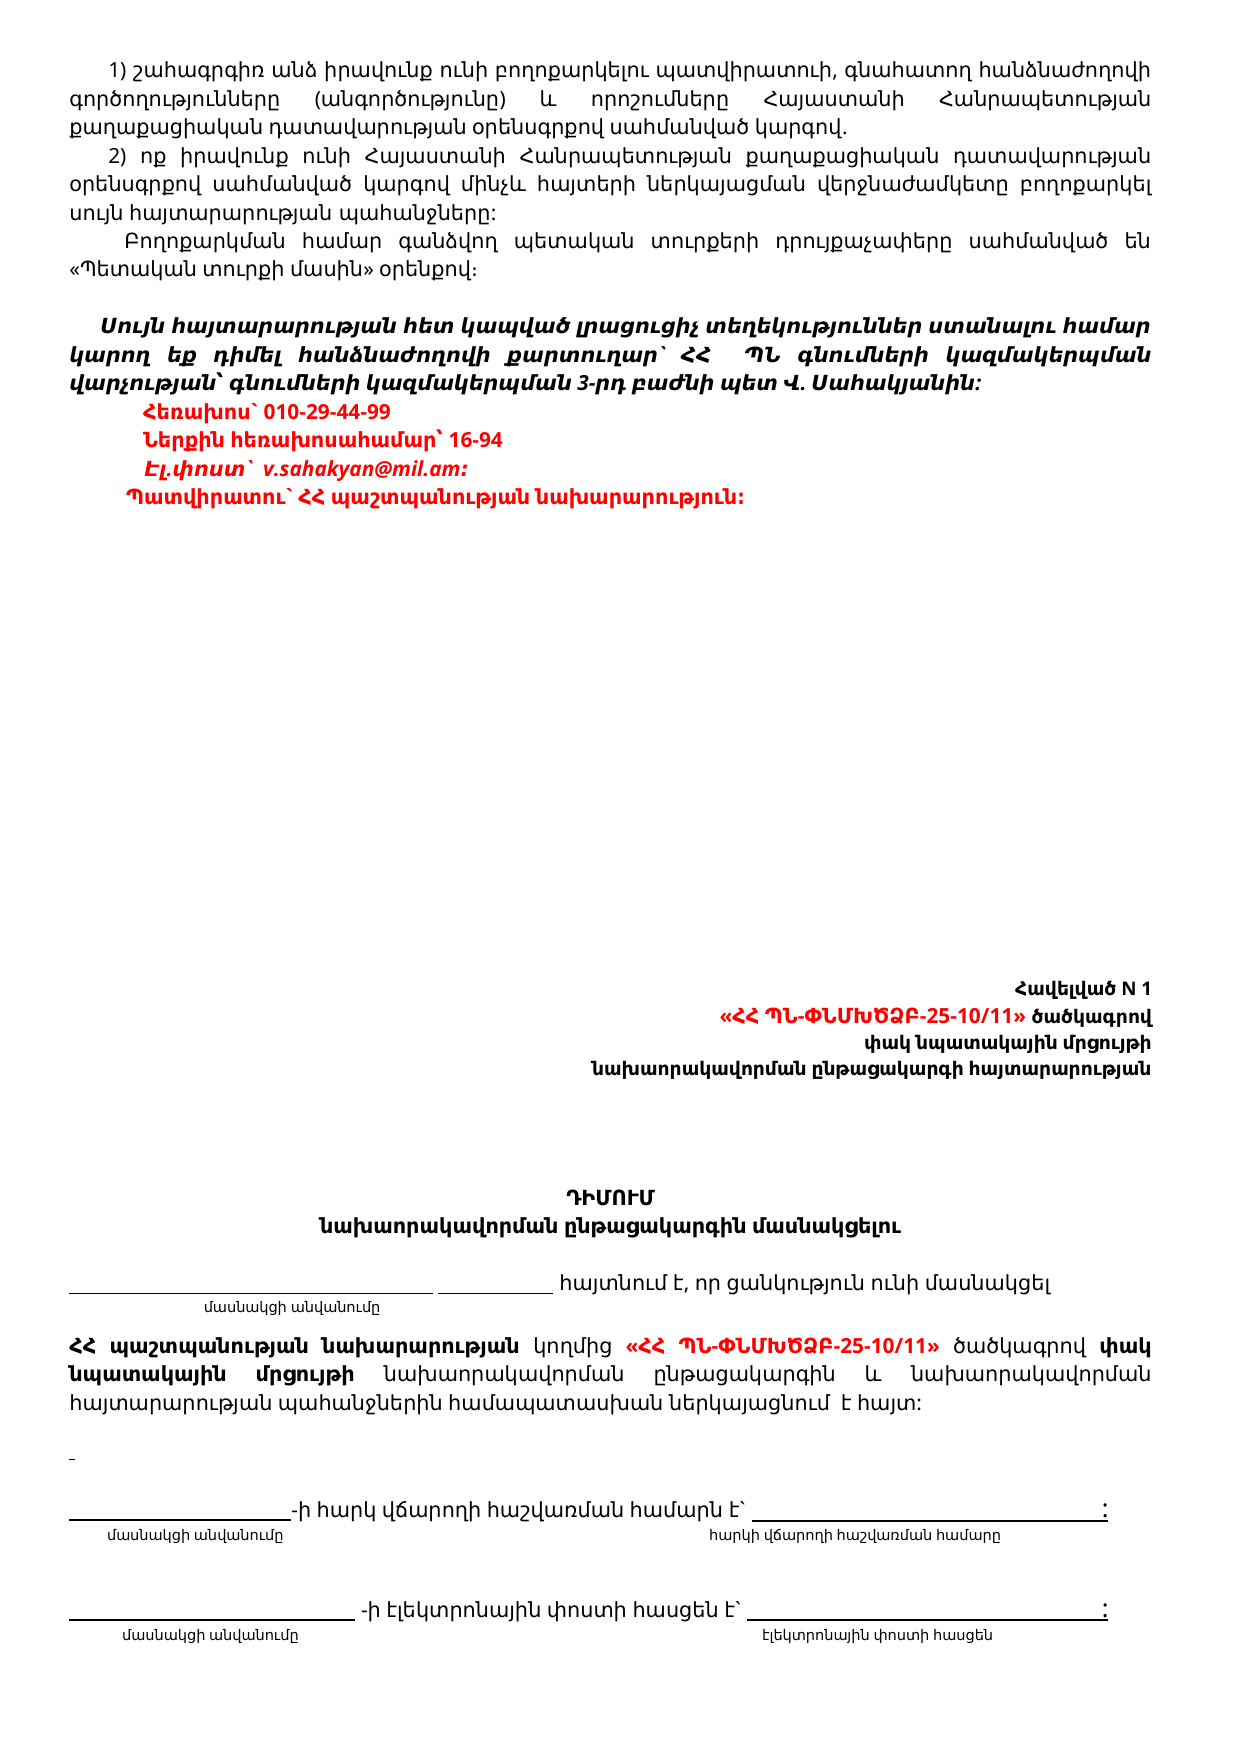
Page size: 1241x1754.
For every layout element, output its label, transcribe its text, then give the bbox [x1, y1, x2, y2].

text Հավելված N 1 [69, 976, 1152, 1001]
text մասնակցի անվանումը [69, 1297, 1152, 1331]
text 2) ոք իրավունք ունի Հայաստանի Հանրապետության քաղաքացիական դատավարության օրենսգրքով սահմանված կարգով մինչև հայտերի ներկայացման վերջնաժամկետը բողոքարկել սույն հայտարարության պահանջները: [69, 141, 1152, 226]
text հայտնում է, որ ցանկություն ունի մասնակցել [69, 1268, 1152, 1297]
text Սույն հայտարարության հետ կապված լրացուցիչ տեղեկություններ ստանալու համար կարող եք դիմել հանձնաժողովի քարտուղար` ՀՀ ՊՆ գնումների կազմակերպման վարչության՝ գնումների կազմակերպման 3-րդ բաժնի պետ Վ. Սահակյանին: [69, 311, 1152, 397]
text Էլ.փոստ` v.sahakyan@mil.am։ [69, 454, 1152, 482]
text նախաորակավորման ընթացակարգի հայտարարության [69, 1055, 1152, 1081]
text -ի հարկ վճարողի հաշվառման համարն է` : [69, 1491, 1152, 1525]
text փակ նպատակային մրցույթի [69, 1030, 1152, 1055]
text մասնակցի անվանումը հարկի վճարողի հաշվառման համարը [69, 1525, 1152, 1559]
text ԴԻՄՈՒՄ [69, 1183, 1152, 1211]
text ՀՀ պաշտպանության նախարարության կողմից «ՀՀ ՊՆ-ՓՆՄԽԾՁԲ-25-10/11» ծածկագրով փակ նպատակային մրցույթի նախաորակավորման ընթացակարգին և նախաորակավորման հայտարարության պահանջներին համապատասխան ներկայացնում է հայտ: [69, 1331, 1152, 1416]
text մասնակցի անվանումը էլեկտրոնային փոստի հասցեն [69, 1624, 1152, 1658]
text Պատվիրատու` ՀՀ պաշտպանության նախարարություն։ [69, 482, 1152, 511]
subtitle նախաորակավորման ընթացակարգին մասնակցելու [69, 1211, 1152, 1240]
text Ներքին հեռախոսահամար՝ 16-94 [69, 425, 1152, 454]
text Բողոքարկման համար գանձվող պետական տուրքերի դրույքաչափերը սահմանված են «Պետական տուրքի մասին» օրենքով։ [69, 226, 1152, 283]
text 1) շահագրգիռ անձ իրավունք ունի բողոքարկելու պատվիրատուի, գնահատող հանձնաժողովի գործողությունները (անգործությունը) և որոշումները Հայաստանի Հանրապետության քաղաքացիական դատավարության օրենսգրքով սահմանված կարգով. [69, 56, 1152, 141]
text «ՀՀ ՊՆ-ՓՆՄԽԾՁԲ-25-10/11» ծածկագրով [69, 1001, 1152, 1030]
text -ի էլեկտրոնային փոստի հասցեն է` : [69, 1590, 1152, 1624]
text Հեռախոս` 010-29-44-99 [69, 397, 1152, 425]
